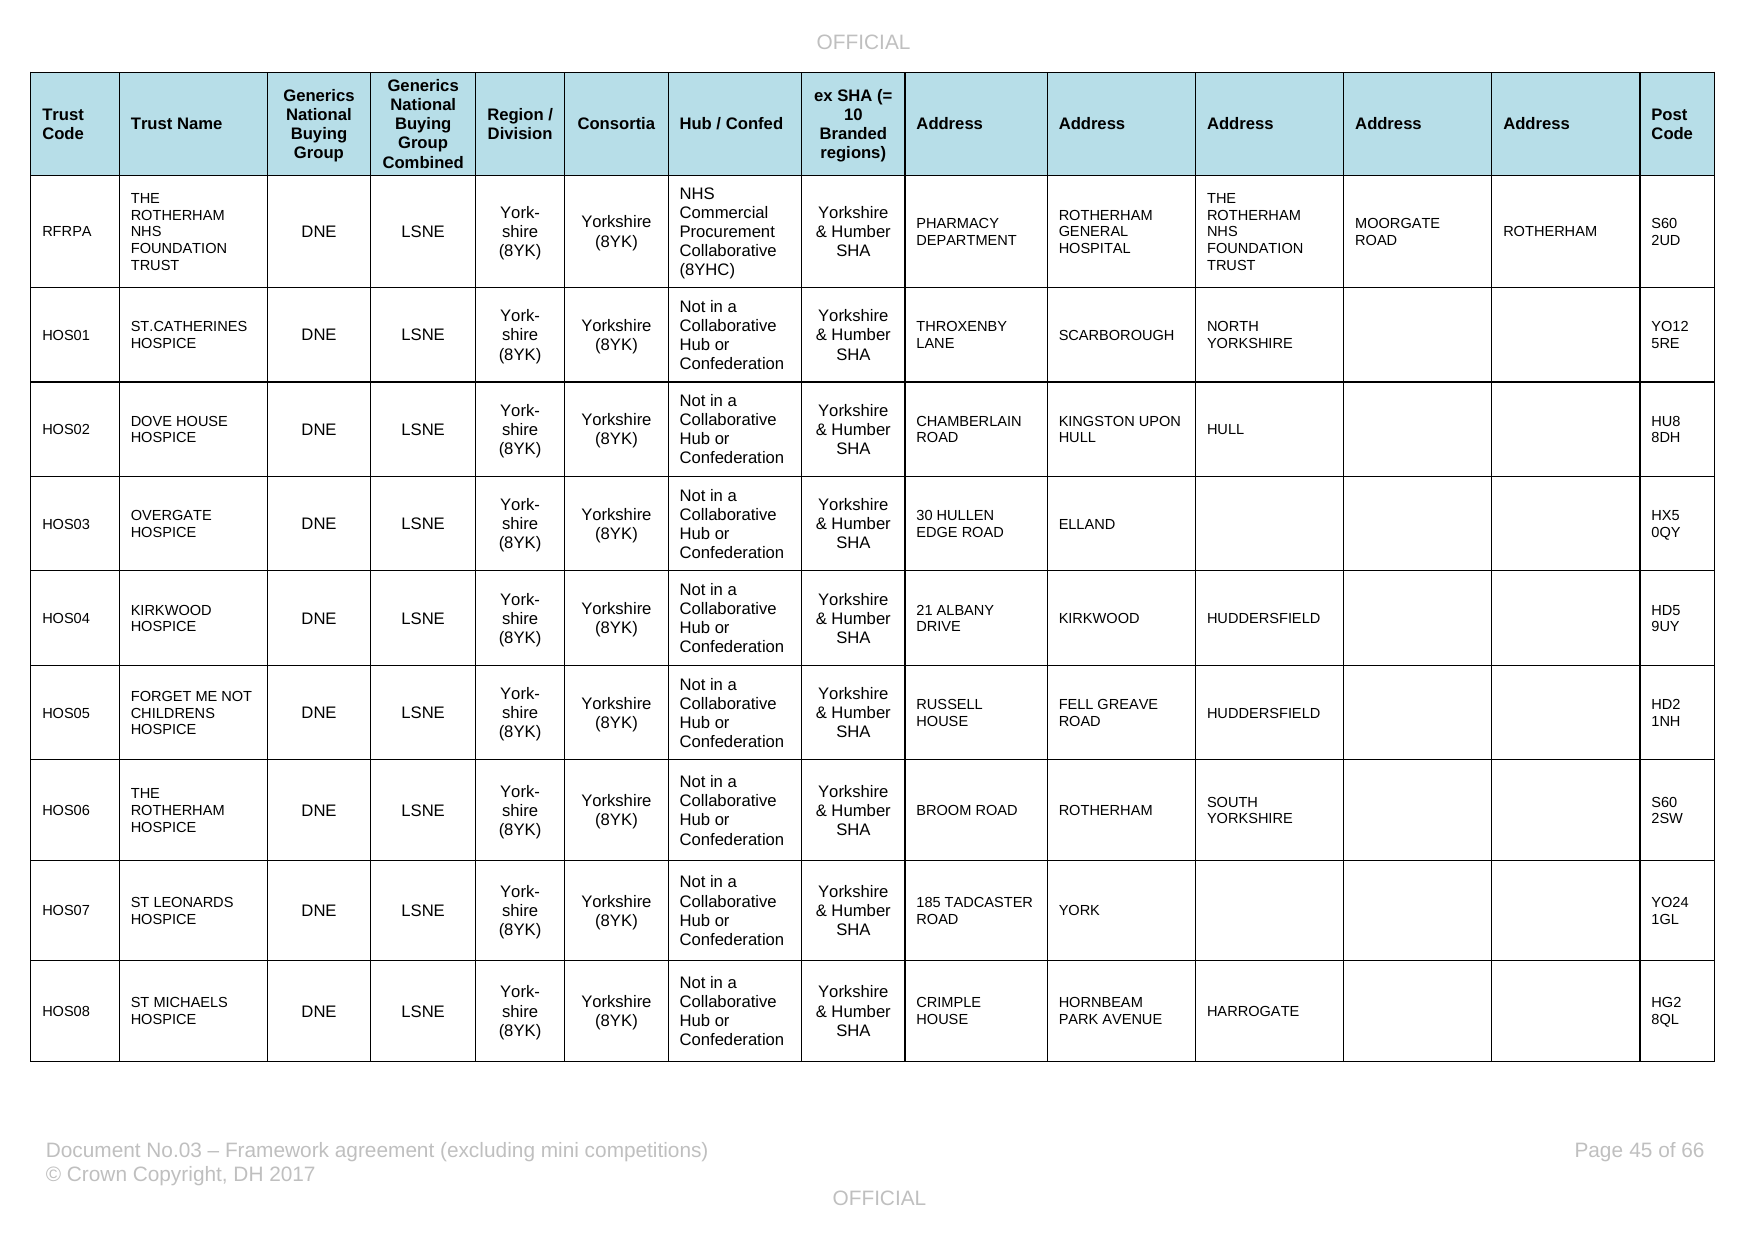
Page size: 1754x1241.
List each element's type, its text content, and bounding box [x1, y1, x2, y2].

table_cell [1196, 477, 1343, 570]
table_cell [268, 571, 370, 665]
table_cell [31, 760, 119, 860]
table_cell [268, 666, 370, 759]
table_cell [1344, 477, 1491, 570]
table_header ex SHA (= 10 Branded regions) [802, 73, 904, 175]
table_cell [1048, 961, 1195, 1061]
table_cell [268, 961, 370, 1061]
table_header Address [1048, 73, 1195, 175]
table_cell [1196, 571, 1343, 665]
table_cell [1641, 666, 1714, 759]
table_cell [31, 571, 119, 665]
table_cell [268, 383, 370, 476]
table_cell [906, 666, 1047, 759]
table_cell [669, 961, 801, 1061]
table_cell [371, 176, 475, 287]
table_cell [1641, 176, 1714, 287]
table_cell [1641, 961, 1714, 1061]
table_header Address [1492, 73, 1639, 175]
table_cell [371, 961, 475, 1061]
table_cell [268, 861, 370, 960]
table_header Trust Code [31, 73, 119, 175]
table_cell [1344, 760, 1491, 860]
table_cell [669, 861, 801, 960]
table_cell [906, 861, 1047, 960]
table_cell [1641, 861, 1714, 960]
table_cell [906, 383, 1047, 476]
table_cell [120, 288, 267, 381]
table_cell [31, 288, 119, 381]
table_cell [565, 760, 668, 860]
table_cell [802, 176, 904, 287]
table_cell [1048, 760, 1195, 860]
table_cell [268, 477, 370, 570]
table_header Generics National Buying Group Combined [371, 73, 475, 175]
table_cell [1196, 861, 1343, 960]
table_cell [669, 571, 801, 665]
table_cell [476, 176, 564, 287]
table_header Trust Name [120, 73, 267, 175]
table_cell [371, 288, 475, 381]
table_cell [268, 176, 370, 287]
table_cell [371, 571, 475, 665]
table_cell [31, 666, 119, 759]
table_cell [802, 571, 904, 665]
table_header Address [1344, 73, 1491, 175]
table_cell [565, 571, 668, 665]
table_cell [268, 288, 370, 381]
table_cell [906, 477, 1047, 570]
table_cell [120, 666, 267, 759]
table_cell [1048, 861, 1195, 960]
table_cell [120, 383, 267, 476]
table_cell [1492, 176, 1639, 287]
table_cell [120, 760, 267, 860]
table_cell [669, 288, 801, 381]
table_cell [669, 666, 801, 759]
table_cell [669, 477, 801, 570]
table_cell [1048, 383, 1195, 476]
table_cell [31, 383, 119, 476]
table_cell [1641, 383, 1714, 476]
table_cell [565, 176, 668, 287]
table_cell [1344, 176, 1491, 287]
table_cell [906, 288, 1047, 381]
table_header Address [1196, 73, 1343, 175]
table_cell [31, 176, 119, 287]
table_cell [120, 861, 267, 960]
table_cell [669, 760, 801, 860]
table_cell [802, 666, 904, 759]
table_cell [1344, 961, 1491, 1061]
table_header Region / Division [476, 73, 564, 175]
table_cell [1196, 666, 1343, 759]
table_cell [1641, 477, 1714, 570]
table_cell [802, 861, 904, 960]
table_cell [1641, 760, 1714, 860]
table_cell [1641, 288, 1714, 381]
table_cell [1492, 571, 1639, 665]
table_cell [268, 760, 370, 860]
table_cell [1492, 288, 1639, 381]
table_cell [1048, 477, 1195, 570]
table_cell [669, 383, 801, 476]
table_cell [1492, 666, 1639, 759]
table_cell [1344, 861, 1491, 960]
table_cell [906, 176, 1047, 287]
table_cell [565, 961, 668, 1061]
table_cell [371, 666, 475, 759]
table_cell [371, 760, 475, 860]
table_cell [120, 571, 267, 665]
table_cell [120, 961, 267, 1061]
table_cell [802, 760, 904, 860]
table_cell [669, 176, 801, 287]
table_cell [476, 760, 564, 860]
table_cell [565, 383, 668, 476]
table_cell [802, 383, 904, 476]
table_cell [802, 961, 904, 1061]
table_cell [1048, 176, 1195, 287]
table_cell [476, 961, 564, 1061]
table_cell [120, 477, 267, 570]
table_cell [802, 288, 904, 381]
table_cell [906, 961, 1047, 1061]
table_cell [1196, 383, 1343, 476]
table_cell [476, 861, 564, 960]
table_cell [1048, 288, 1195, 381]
table_header Post Code [1641, 73, 1714, 175]
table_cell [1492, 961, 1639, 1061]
table_header Consortia [565, 73, 668, 175]
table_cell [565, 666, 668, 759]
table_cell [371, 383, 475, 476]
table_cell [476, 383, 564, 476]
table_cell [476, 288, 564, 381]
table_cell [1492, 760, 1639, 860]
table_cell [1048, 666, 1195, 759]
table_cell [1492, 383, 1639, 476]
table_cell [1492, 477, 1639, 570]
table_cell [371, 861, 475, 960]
table_header Hub / Confed [669, 73, 801, 175]
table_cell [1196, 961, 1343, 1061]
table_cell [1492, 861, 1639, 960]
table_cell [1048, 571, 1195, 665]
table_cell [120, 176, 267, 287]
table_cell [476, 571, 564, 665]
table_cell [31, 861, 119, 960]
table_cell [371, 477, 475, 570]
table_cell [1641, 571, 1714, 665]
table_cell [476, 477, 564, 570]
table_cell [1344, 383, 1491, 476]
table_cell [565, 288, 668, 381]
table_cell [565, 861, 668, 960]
table_header Address [906, 73, 1047, 175]
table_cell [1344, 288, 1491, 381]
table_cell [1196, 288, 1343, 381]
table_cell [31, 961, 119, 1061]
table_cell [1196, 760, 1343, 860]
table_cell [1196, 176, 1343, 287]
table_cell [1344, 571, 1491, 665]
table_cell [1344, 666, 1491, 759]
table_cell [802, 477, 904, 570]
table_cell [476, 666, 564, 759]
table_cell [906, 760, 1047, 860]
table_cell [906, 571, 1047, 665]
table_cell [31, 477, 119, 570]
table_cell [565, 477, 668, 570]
table_header Generics National Buying Group [268, 73, 370, 175]
